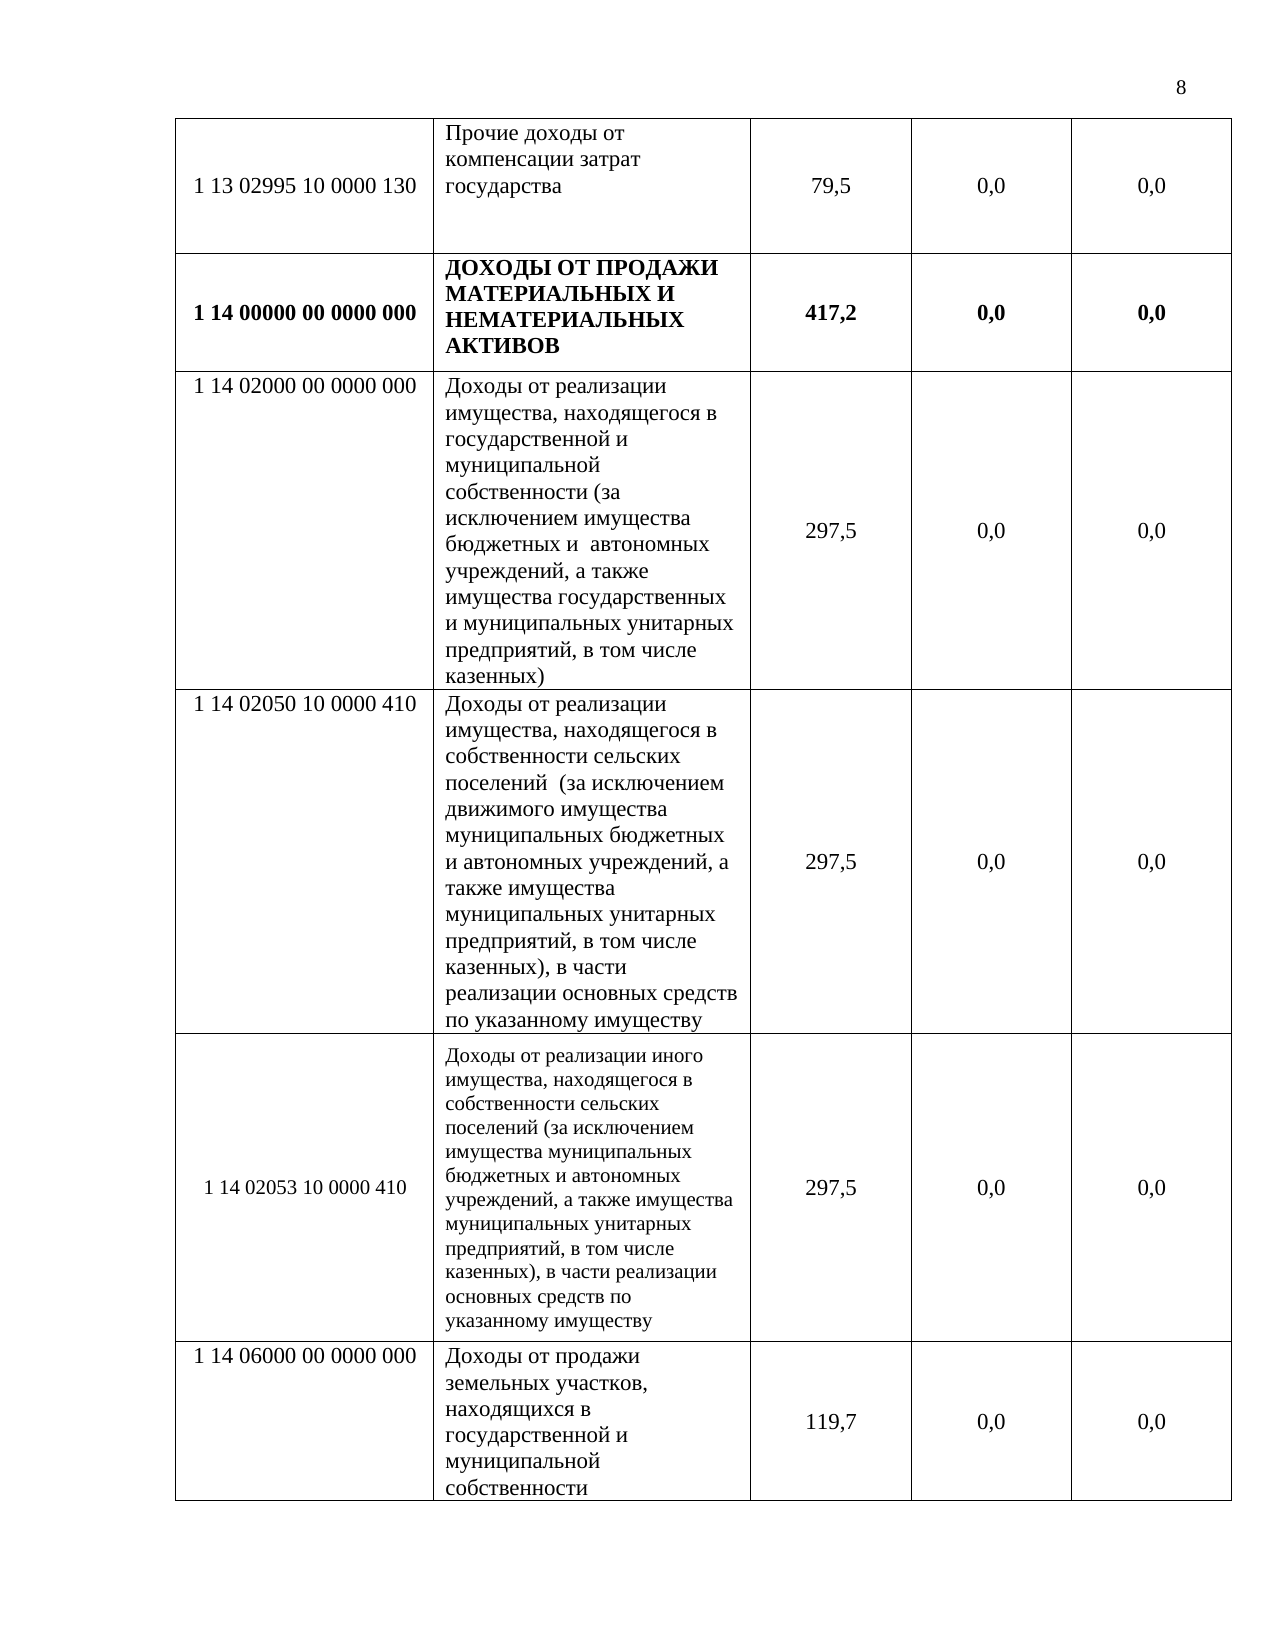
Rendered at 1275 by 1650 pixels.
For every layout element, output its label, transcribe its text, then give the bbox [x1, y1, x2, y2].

table_cell 0,0 [912, 254, 1071, 371]
table_cell 0,0 [1072, 1034, 1231, 1341]
table_cell 1 14 06000 00 0000 000 [176, 1342, 433, 1500]
table_cell 297,5 [751, 372, 911, 688]
table_cell 0,0 [912, 372, 1071, 688]
table_cell 0,0 [1072, 119, 1231, 252]
table_cell ДОХОДЫ ОТ ПРОДАЖИ МАТЕРИАЛЬНЫХ И НЕМАТЕРИАЛЬНЫХ АКТИВОВ [434, 254, 750, 371]
table_cell 0,0 [912, 1034, 1071, 1341]
table_cell 1 14 00000 00 0000 000 [176, 254, 433, 371]
table_cell 1 13 02995 10 0000 130 [176, 119, 433, 252]
table_cell Доходы от реализации иного имущества, находящегося в собственности сельских поселений (за исключением имущества муниципальных бюджетных и автономных учреждений, а также имущества муниципальных унитарных предприятий, в том числе казенных), в части реализации основных средств по указанному имуществу [434, 1034, 750, 1341]
table_cell Доходы от продажи земельных участков, находящихся в государственной и муниципальной собственности [434, 1342, 750, 1500]
table_cell Доходы от реализации имущества, находящегося в собственности сельских поселений (за исключением движимого имущества муниципальных бюджетных и автономных учреждений, а также имущества муниципальных унитарных предприятий, в том числе казенных), в части реализации основных средств по указанному имуществу [434, 690, 750, 1032]
table_cell 79,5 [751, 119, 911, 252]
table_cell 297,5 [751, 690, 911, 1032]
table_cell 0,0 [912, 1342, 1071, 1500]
table_cell 1 14 02050 10 0000 410 [176, 690, 433, 1032]
table_cell 0,0 [1072, 254, 1231, 371]
table_cell 0,0 [1072, 1342, 1231, 1500]
table_cell 119,7 [751, 1342, 911, 1500]
table_cell 1 14 02000 00 0000 000 [176, 372, 433, 688]
table_cell 0,0 [1072, 690, 1231, 1032]
table_cell 0,0 [1072, 372, 1231, 688]
table_cell 297,5 [751, 1034, 911, 1341]
table_cell Прочие доходы от компенсации затрат государства [434, 119, 750, 252]
table_cell 1 14 02053 10 0000 410 [176, 1034, 433, 1341]
table_cell Доходы от реализации имущества, находящегося в государственной и муниципальной собственности (за исключением имущества бюджетных и автономных учреждений, а также имущества государственных и муниципальных унитарных предприятий, в том числе казенных) [434, 372, 750, 688]
table_cell 0,0 [912, 690, 1071, 1032]
table_cell 0,0 [912, 119, 1071, 252]
table_cell 417,2 [751, 254, 911, 371]
